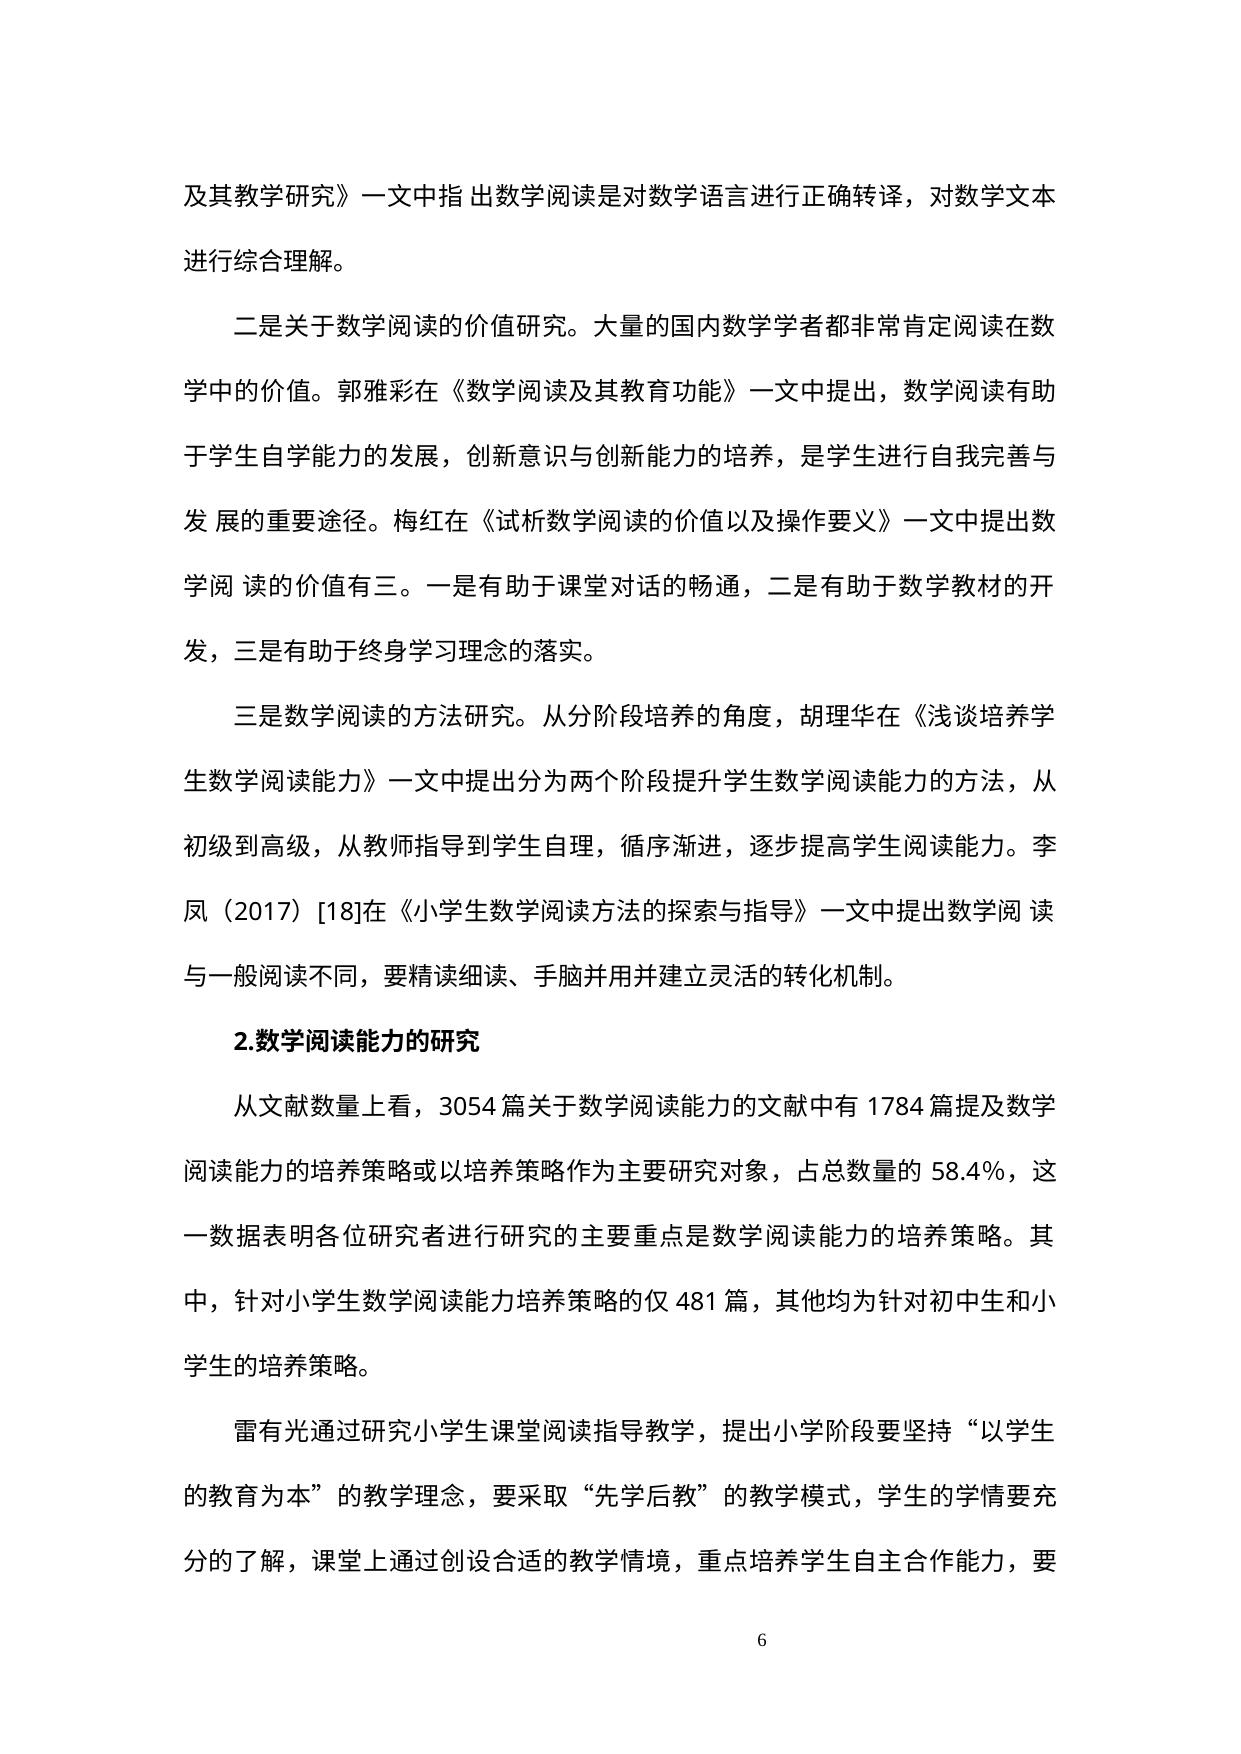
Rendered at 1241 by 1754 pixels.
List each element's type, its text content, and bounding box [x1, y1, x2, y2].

list 2.数学阅读能力的研究 [183, 1007, 1057, 1072]
list 二是关于数学阅读的价值研究。大量的国内数学学者都非常肯定阅读在数学中的价值。郭雅彩在《数学阅读及其教育功能》一文中提出，数学阅读有助 于学生自学能力的发展，创新意识与创新能力的培养，是学生进行自我完善与发 展的重要途径。梅红在《试析数学阅读的价值以及操作要义》一文中提出数学阅 读的价值有三。一是有助于课堂对话的畅通，二是有助于数学教材的开发，三是有助于终身学习理念的落实。 [183, 292, 1057, 682]
list 三是数学阅读的方法研究。从分阶段培养的角度，胡理华在《浅谈培养学生数学阅读能力》一文中提出分为两个阶段提升学生数学阅读能力的方法，从初级到高级，从教师指导到学生自理，循序渐进，逐步提高学生阅读能力。李凤（2017）[18]在《小学生数学阅读方法的探索与指导》一文中提出数学阅 读与一般阅读不同，要精读细读、手脑并用并建立灵活的转化机制。 [183, 682, 1057, 1007]
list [183, 1397, 1057, 1592]
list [183, 162, 1057, 292]
list 从文献数量上看，3054篇关于数学阅读能力的文献中有1784篇提及数学阅读能力的培养策略或以培养策略作为主要研究对象，占总数量的58.4％，这一数据表明各位研究者进行研究的主要重点是数学阅读能力的培养策略。其中，针对小学生数学阅读能力培养策略的仅481篇，其他均为针对初中生和小学生的培养策略。 [183, 1072, 1057, 1397]
